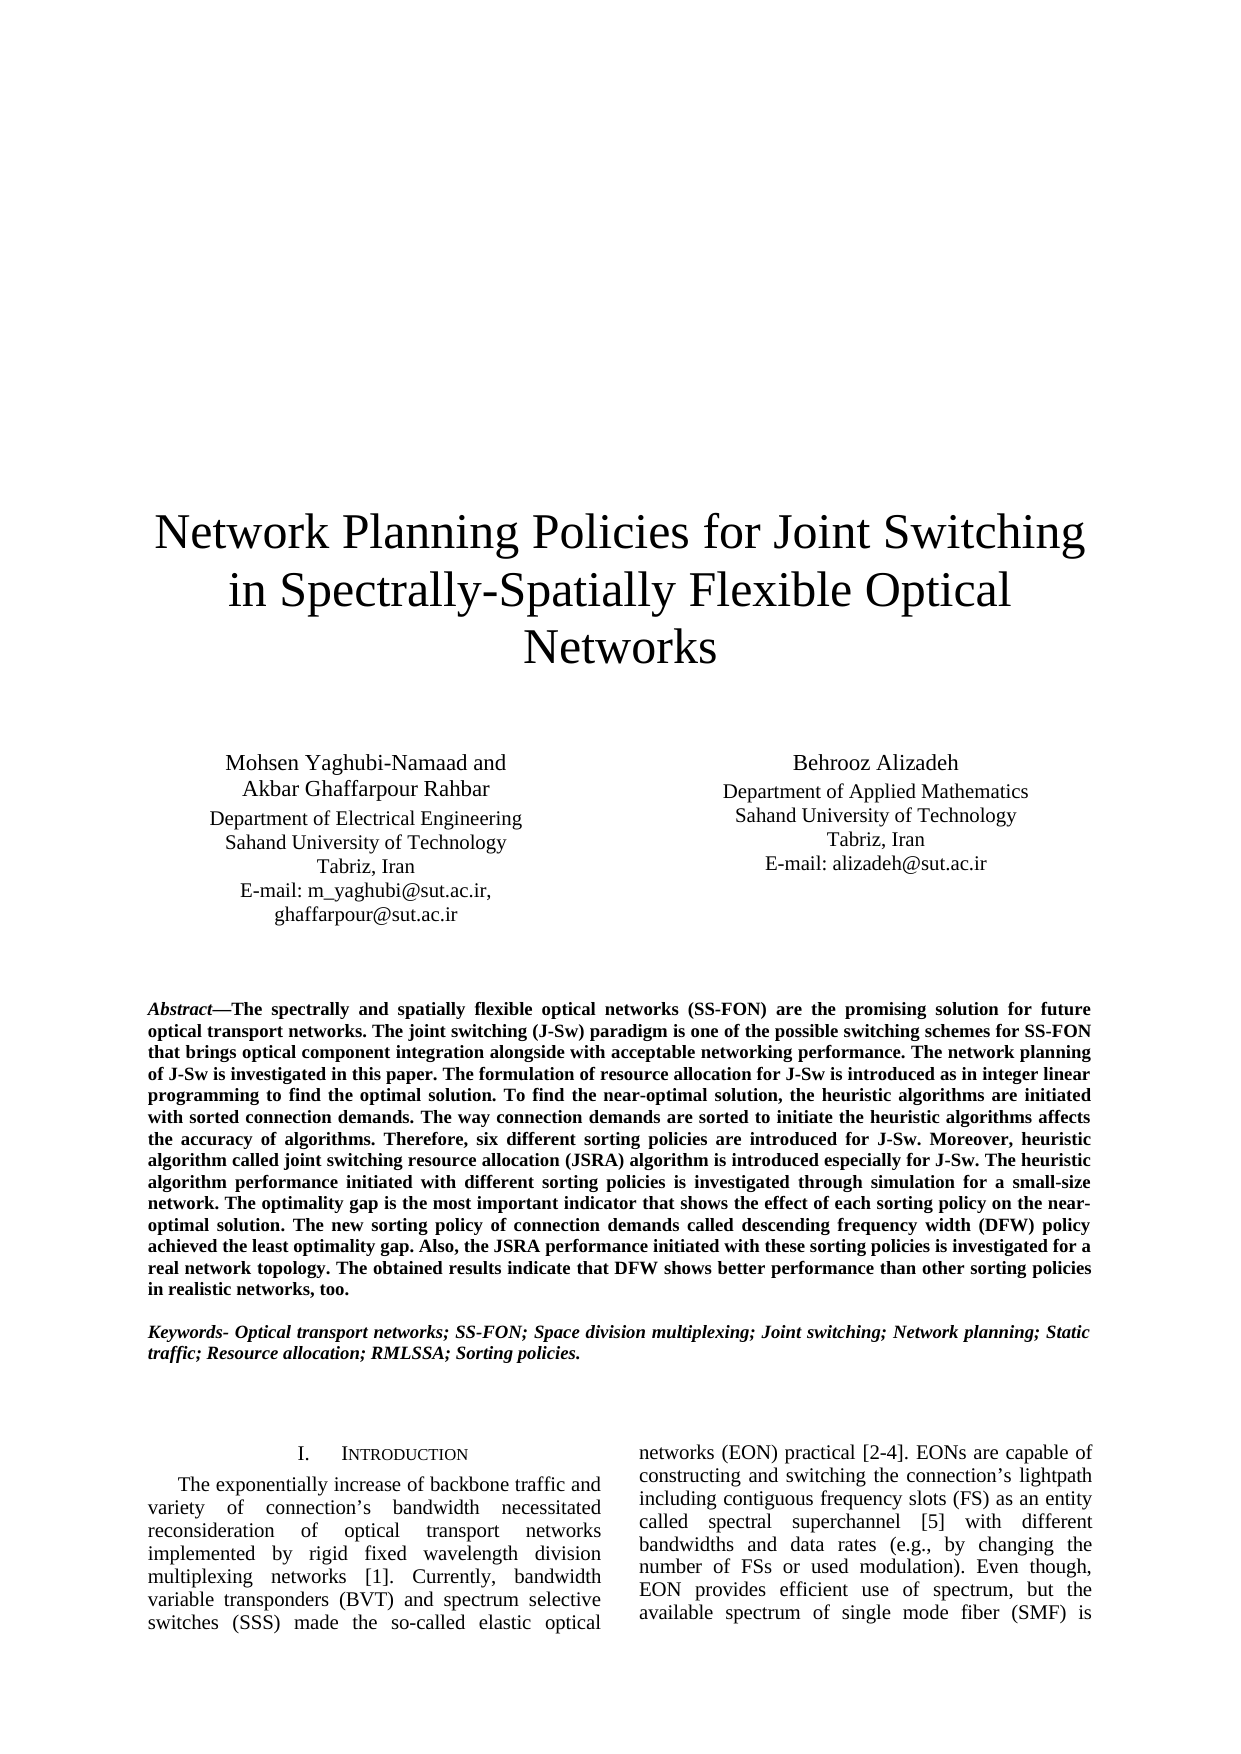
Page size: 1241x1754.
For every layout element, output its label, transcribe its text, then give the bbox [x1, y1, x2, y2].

text Tabriz, Iran [148, 854, 584, 878]
text Keywords- Optical transport networks; SS-FON; Space division multiplexing; Joint switching; Network planning; Static traffic; Resource allocation; RMLSSA; Sorting policies. [148, 1321, 1092, 1364]
text Mohsen Yaghubi-Namaad and Akbar Ghaffarpour Rahbar [148, 749, 584, 801]
text Sahand University of Technology [659, 803, 1092, 827]
text E-mail: m_yaghubi@sut.ac.ir, ghaffarpour@sut.ac.ir [148, 878, 584, 926]
text Sahand University of Technology [148, 829, 584, 854]
text E-mail: alizadeh@sut.ac.ir [659, 851, 1092, 875]
text Behrooz Alizadeh [659, 749, 1092, 775]
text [148, 1473, 601, 1634]
text Department of Applied Mathematics [659, 779, 1092, 803]
title Network Planning Policies for Joint Switching in Spectrally-Spatially Flexible Optical Networks [148, 502, 1092, 674]
text Tabriz, Iran [659, 827, 1092, 851]
text Abstract—The spectrally and spatially flexible optical networks (SS-FON) are the promising solution for future optical transport networks. The joint switching (J-Sw) paradigm is one of the possible switching schemes for SS-FON that brings optical component integration alongside with acceptable networking performance. The network planning of J-Sw is investigated in this paper. The formulation of resource allocation for J-Sw is introduced as in integer linear programming to find the optimal solution. To find the near-optimal solution, the heuristic algorithms are initiated with sorted connection demands. The way connection demands are sorted to initiate the heuristic algorithms affects the accuracy of algorithms. Therefore, six different sorting policies are introduced for J-Sw. Moreover, heuristic algorithm called joint switching resource allocation (JSRA) algorithm is introduced especially for J-Sw. The heuristic algorithm performance initiated with different sorting policies is investigated through simulation for a small-size network. The optimality gap is the most important indicator that shows the effect of each sorting policy on the near-optimal solution. The new sorting policy of connection demands called descending frequency width (DFW) policy achieved the least optimality gap. Also, the JSRA performance initiated with these sorting policies is investigated for a real network topology. The obtained results indicate that DFW shows better performance than other sorting policies in realistic networks, too. [148, 998, 1092, 1300]
subtitle Introduction [148, 1441, 601, 1465]
text Department of Electrical Engineering [148, 806, 584, 829]
